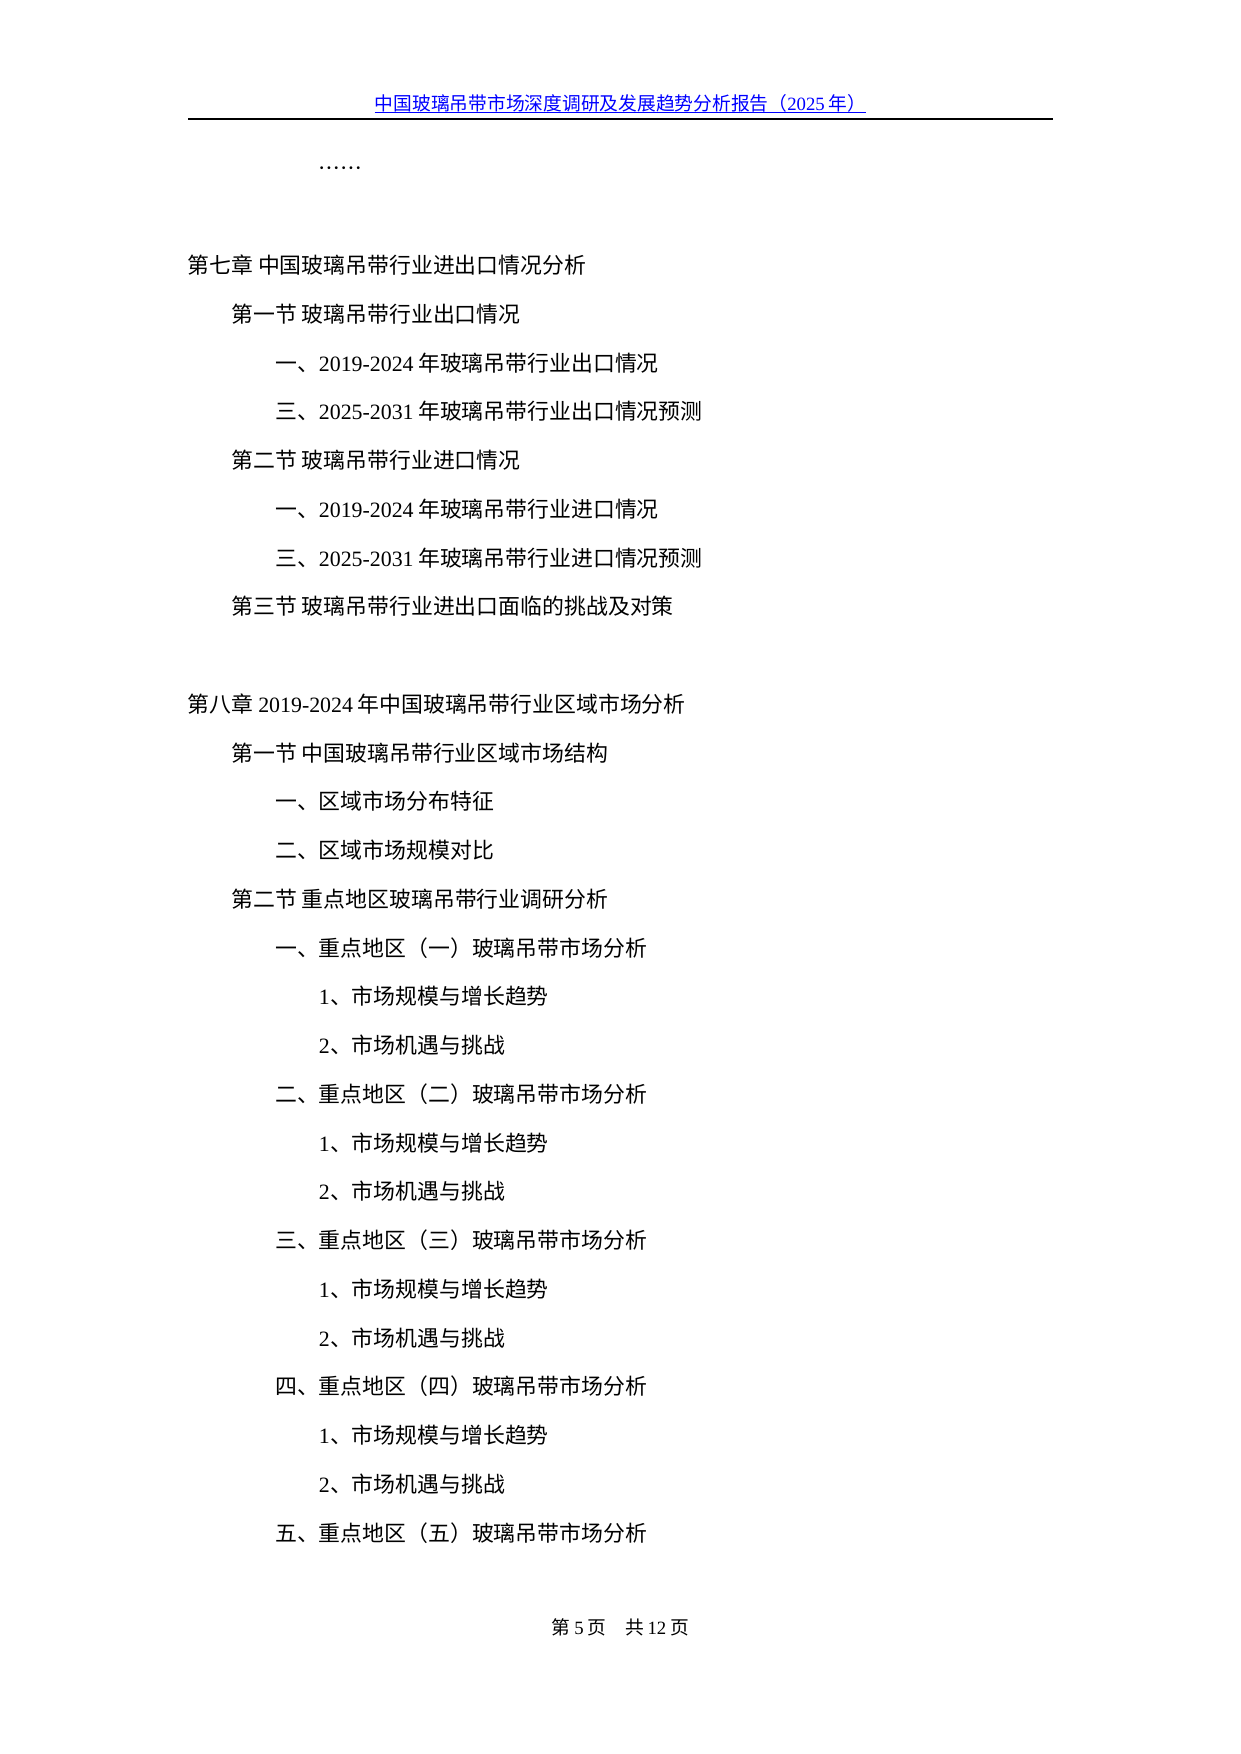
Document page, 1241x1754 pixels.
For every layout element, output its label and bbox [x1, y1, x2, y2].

text [187, 150, 1053, 1548]
